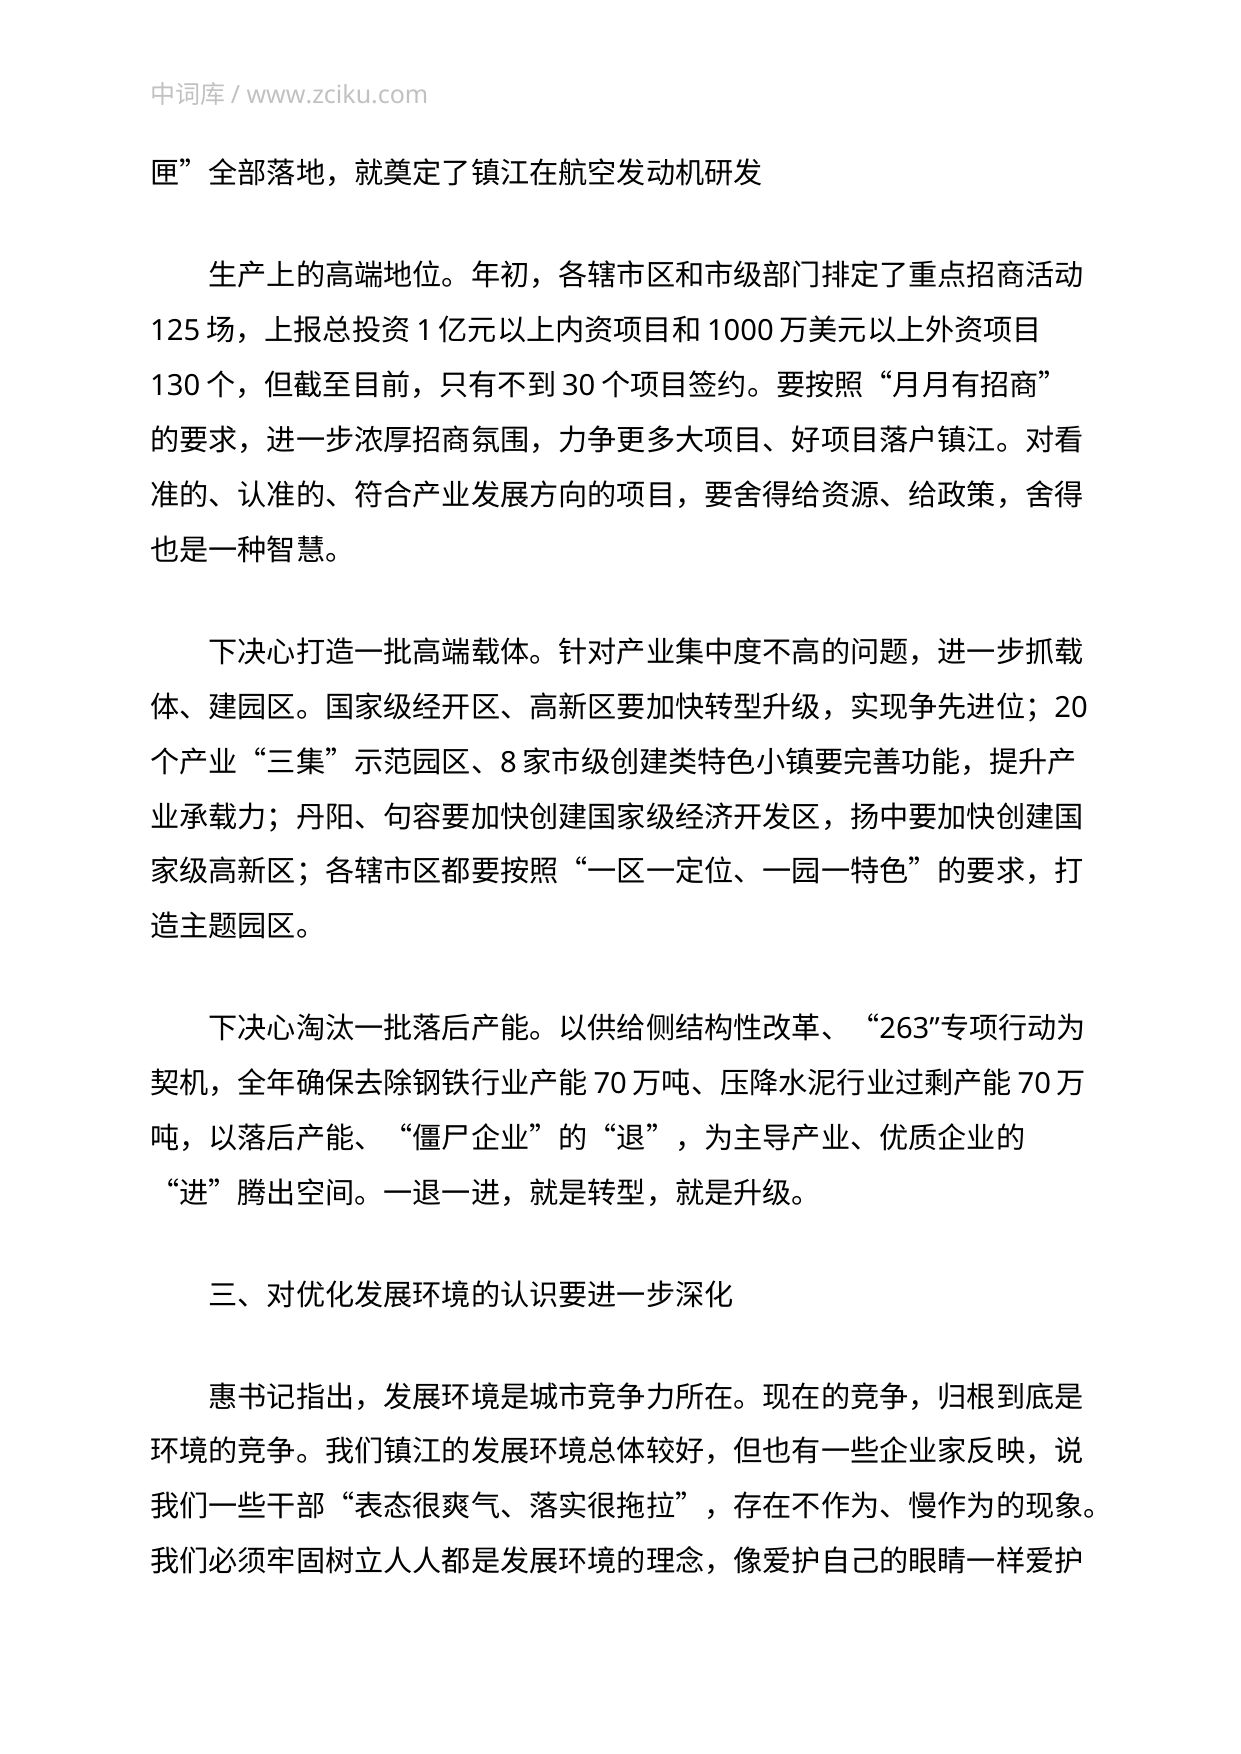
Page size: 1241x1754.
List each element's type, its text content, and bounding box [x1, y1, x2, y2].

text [150, 1373, 1090, 1580]
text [150, 150, 1090, 192]
text 下决心淘汰一批落后产能。以供给侧结构性改革、“263”专项行动为契机，全年确保去除钢铁行业产能70万吨、压降水泥行业过剩产能70万吨，以落后产能、“僵尸企业”的“退”，为主导产业、优质企业的“进”腾出空间。一退一进，就是转型，就是升级。 [150, 1005, 1090, 1212]
text 下决心打造一批高端载体。针对产业集中度不高的问题，进一步抓载体、建园区。国家级经开区、高新区要加快转型升级，实现争先进位；20个产业“三集”示范园区、8家市级创建类特色小镇要完善功能，提升产业承载力；丹阳、句容要加快创建国家级经济开发区，扬中要加快创建国家级高新区；各辖市区都要按照“一区一定位、一园一特色”的要求，打造主题园区。 [150, 628, 1090, 945]
text 三、对优化发展环境的认识要进一步深化 [150, 1271, 1090, 1314]
text 生产上的高端地位。年初，各辖市区和市级部门排定了重点招商活动125场，上报总投资1亿元以上内资项目和1000万美元以上外资项目130个，但截至目前，只有不到30个项目签约。要按照“月月有招商”的要求，进一步浓厚招商氛围，力争更多大项目、好项目落户镇江。对看准的、认准的、符合产业发展方向的项目，要舍得给资源、给政策，舍得也是一种智慧。 [150, 252, 1090, 569]
